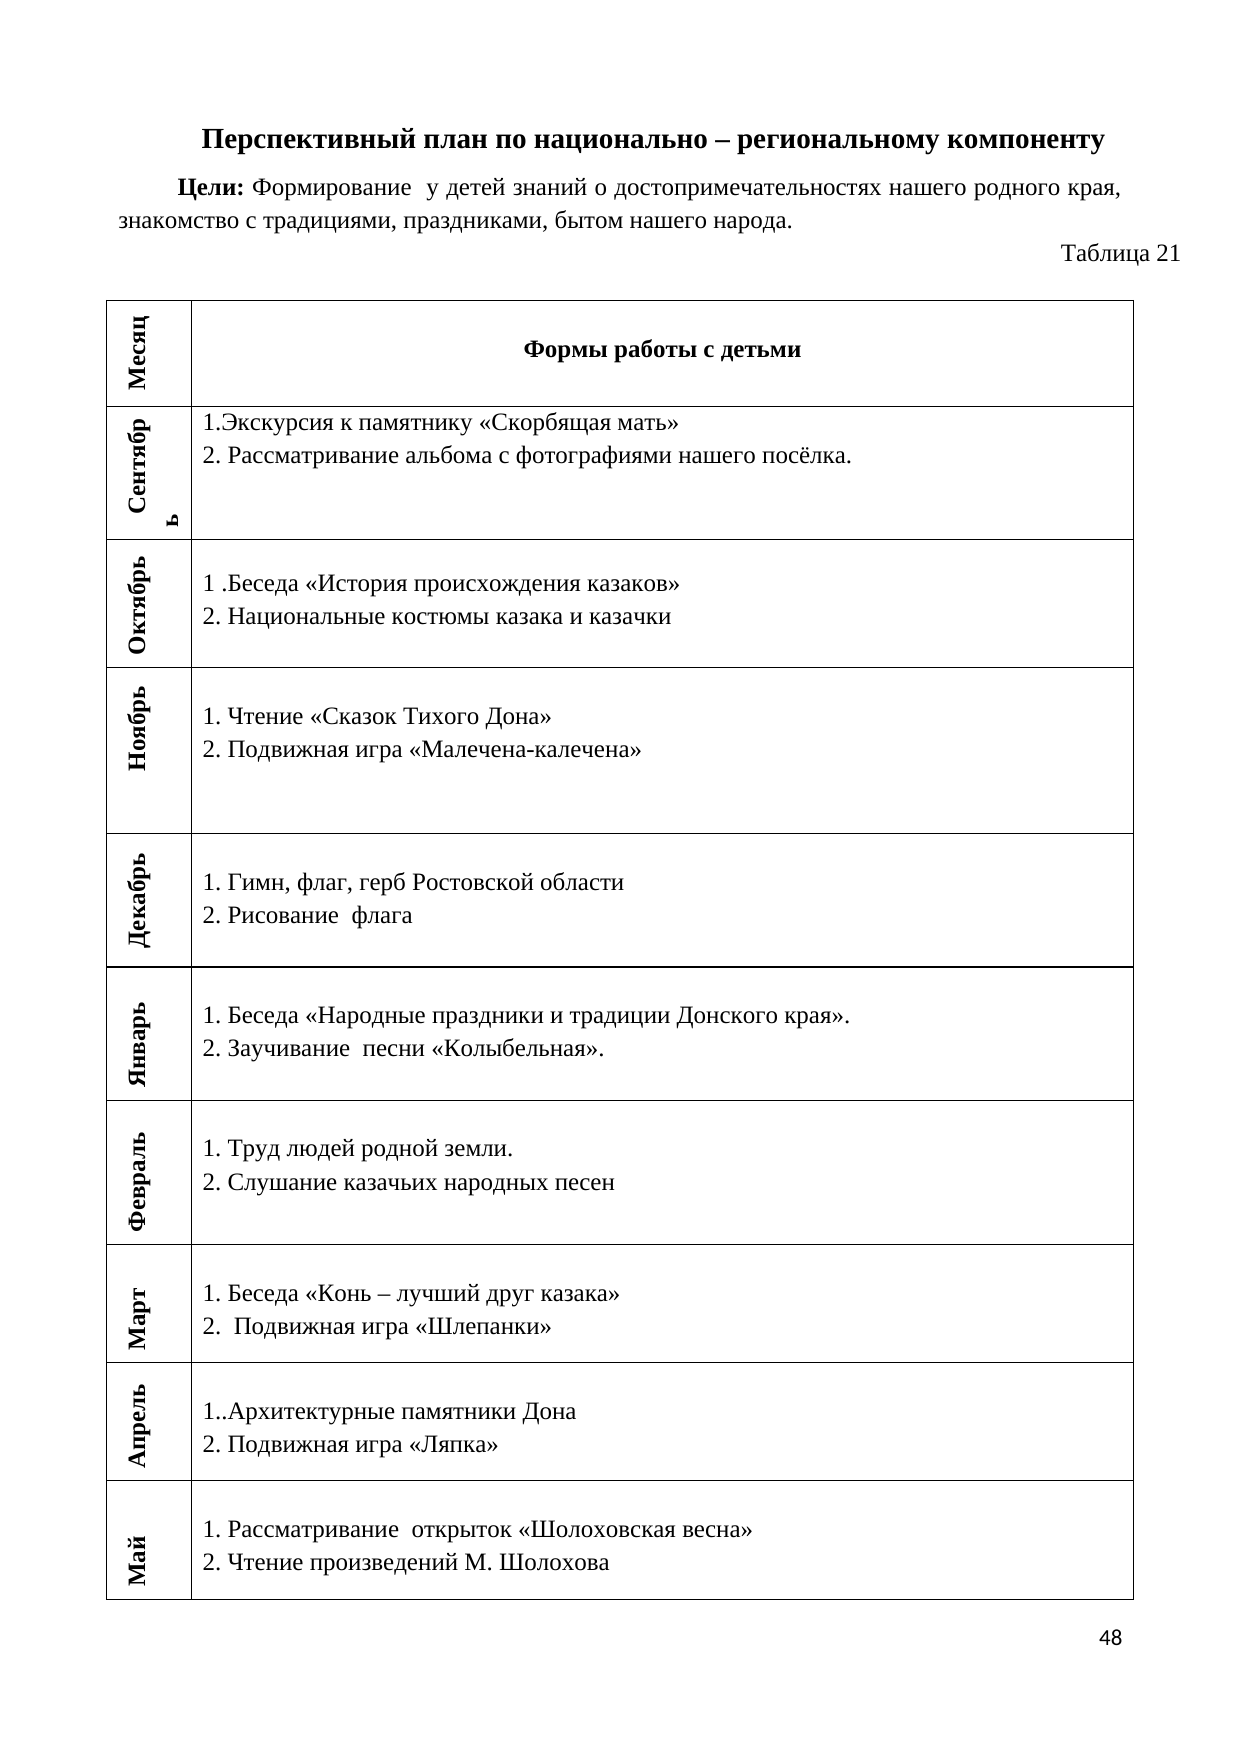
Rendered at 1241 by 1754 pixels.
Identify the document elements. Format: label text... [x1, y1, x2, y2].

table_cell Март [107, 1245, 191, 1362]
table_cell 1. Беседа «Народные праздники и традиции Донского края». 2. Заучивание песни «Колыбельная». [192, 968, 1133, 1099]
table_header Формы работы с детьми [192, 301, 1133, 406]
table_cell 1. Рассматривание открыток «Шолоховская весна» 2. Чтение произведений М. Шолохова [192, 1481, 1133, 1598]
table_cell Январь [107, 968, 191, 1099]
table_cell 1. Гимн, флаг, герб Ростовской области 2. Рисование флага [192, 834, 1133, 966]
table_cell Май [107, 1481, 191, 1598]
text Цели: Формирование у детей знаний о достопримечательностях нашего родного края, знакомство с традициями, праздниками, бытом нашего народа. [118, 172, 1122, 234]
table_cell Декабрь [107, 834, 191, 966]
table_cell Апрель [107, 1363, 191, 1480]
table_header Месяц [107, 301, 191, 406]
table_cell 1.Экскурсия к памятнику «Скорбящая мать» 2. Рассматривание альбома с фотографиями нашего посёлка. [192, 407, 1133, 539]
table_cell Сентябрь [107, 407, 191, 539]
table_cell Октябрь [107, 540, 191, 667]
table_cell 1. Труд людей родной земли. 2. Слушание казачьих народных песен [192, 1101, 1133, 1244]
table_cell Ноябрь [107, 668, 191, 833]
text Перспективный план по национально – региональному компоненту [118, 122, 1122, 155]
table_cell 1. Чтение «Сказок Тихого Дона» 2. Подвижная игра «Малечена-калечена» [192, 668, 1133, 833]
table_cell 1..Архитектурные памятники Дона 2. Подвижная игра «Ляпка» [192, 1363, 1133, 1480]
table_cell 1. Беседа «Конь – лучший друг казака» 2. Подвижная игра «Шлепанки» [192, 1245, 1133, 1362]
table_cell Февраль [107, 1101, 191, 1244]
table_cell 1 .Беседа «История происхождения казаков» 2. Национальные костюмы казака и казачки [192, 540, 1133, 667]
text Таблица 21 [222, 238, 1181, 267]
